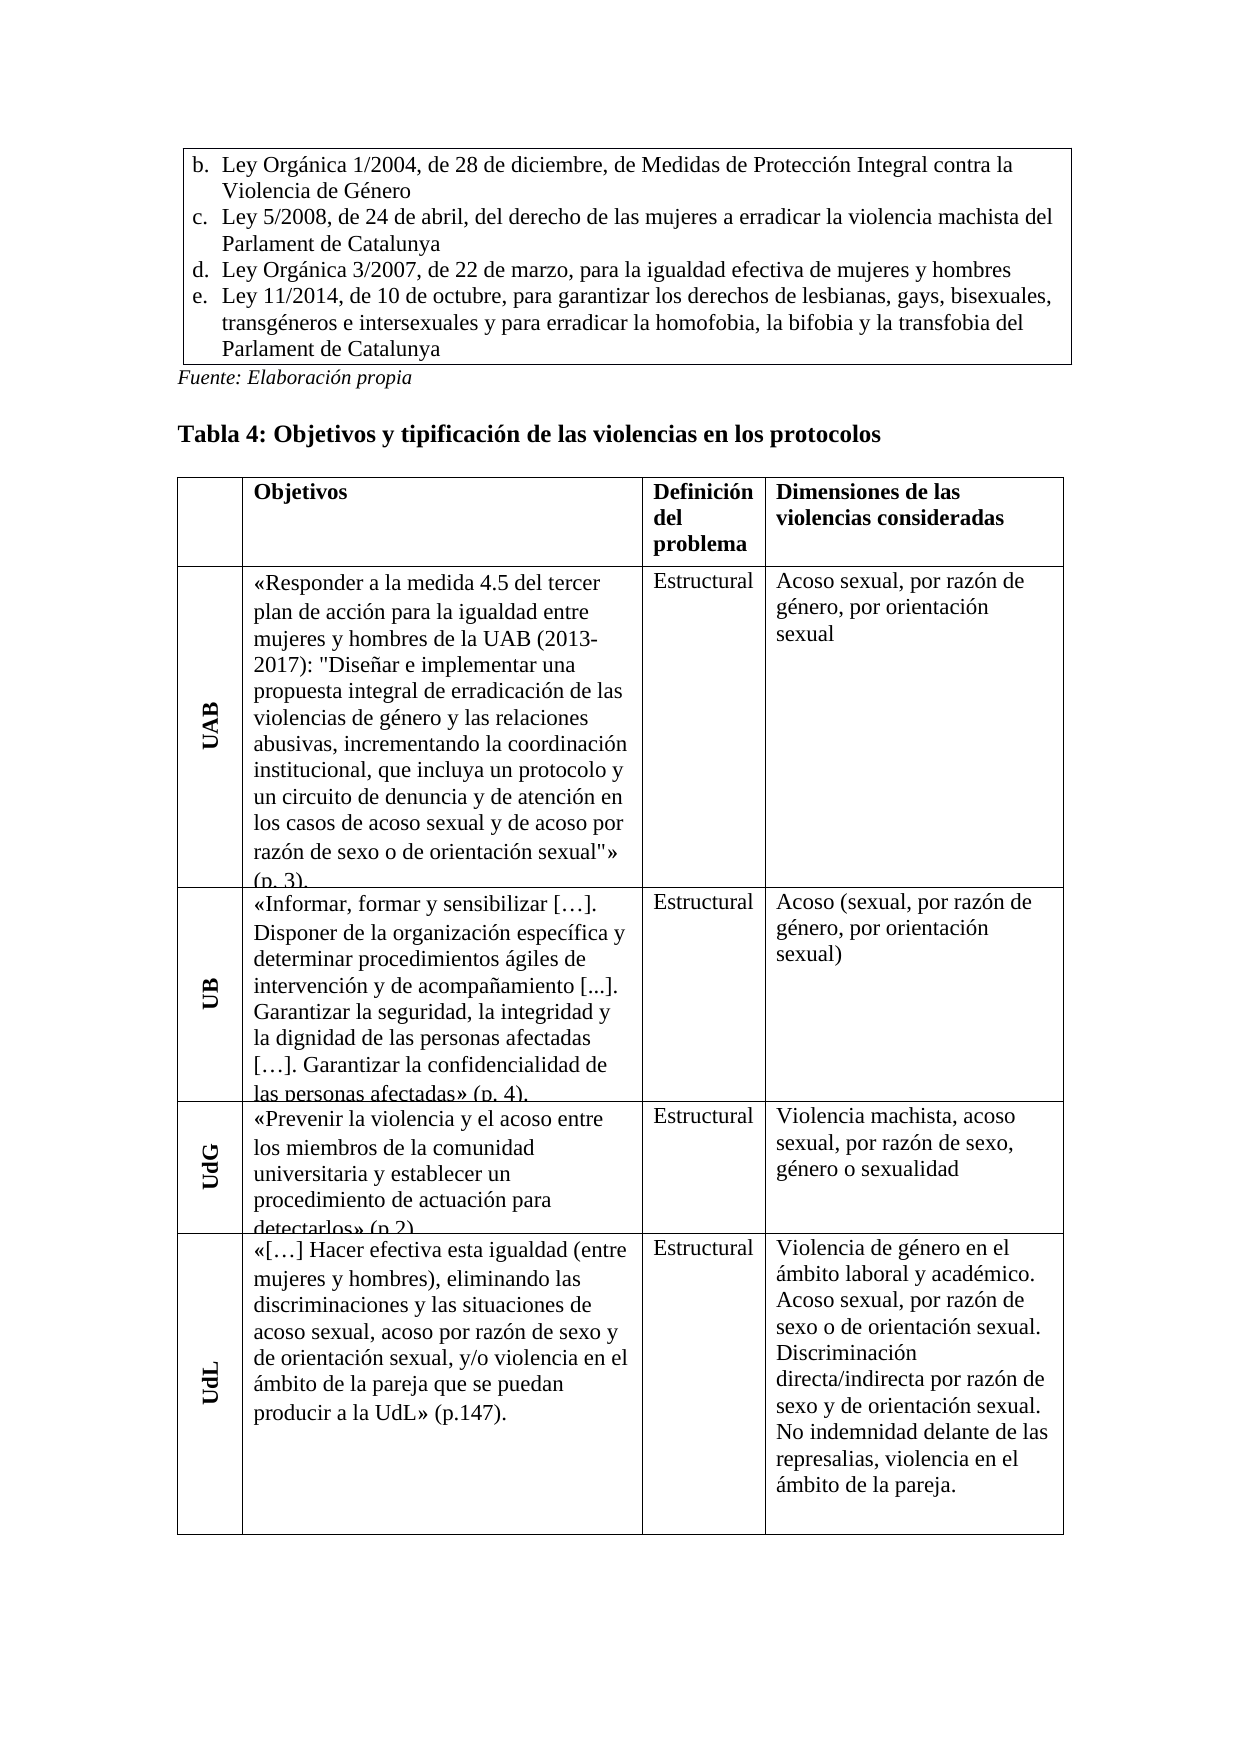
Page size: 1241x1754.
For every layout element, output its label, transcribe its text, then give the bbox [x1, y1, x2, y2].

text Tabla 4: Objetivos y tipificación de las violencias en los protocolos [177, 419, 1063, 448]
text Fuente: Elaboración propia [177, 365, 1063, 389]
table_cell Estructural [643, 1234, 765, 1533]
table_header [178, 478, 242, 566]
table_cell «[…] Hacer efectiva esta igualdad (entre mujeres y hombres), eliminando las discriminaciones y las situaciones de acoso sexual, acoso por razón de sexo y de orientación sexual, y/o violencia en el ámbito de la pareja que se puedan producir a la UdL» (p.147). [243, 1234, 642, 1533]
table_header Objetivos [243, 478, 642, 566]
list Ley 11/2014, de 10 de octubre, para garantizar los derechos de lesbianas, gays, bisexuales, transgéneros e intersexuales y para erradicar la homofobia, la bifobia y la transfobia del Parlament de Catalunya [184, 279, 1071, 364]
list Ley 5/2008, de 24 de abril, del derecho de las mujeres a erradicar la violencia machista del Parlament de Catalunya [184, 200, 1071, 253]
table_cell «Informar, formar y sensibilizar […]. Disponer de la organización específica y determinar procedimientos ágiles de intervención y de acompañamiento [...]. Garantizar la seguridad, la integridad y la dignidad de las personas afectadas […]. Garantizar la confidencialidad de las personas afectadas» (p. 4). [243, 888, 642, 1101]
table_cell Acoso (sexual, por razón de género, por orientación sexual) [766, 888, 1063, 1101]
table_cell Estructural [643, 567, 765, 887]
table_cell Estructural [643, 1102, 765, 1233]
table_cell «Prevenir la violencia y el acoso entre los miembros de la comunidad universitaria y establecer un procedimiento de actuación para detectarlos» (p.2). [243, 1102, 642, 1233]
table_cell UdG [178, 1102, 242, 1233]
table_cell Estructural [643, 888, 765, 1101]
table_header Definición del problema [643, 478, 765, 566]
table_cell Violencia de género en el ámbito laboral y académico. Acoso sexual, por razón de sexo o de orientación sexual. Discriminación directa/indirecta por razón de sexo y de orientación sexual. No indemnidad delante de las represalias, violencia en el ámbito de la pareja. [766, 1234, 1063, 1533]
list Ley Orgánica 3/2007, de 22 de marzo, para la igualdad efectiva de mujeres y hombres [184, 253, 1071, 279]
table_cell UdL [178, 1234, 242, 1533]
list Ley Orgánica 1/2004, de 28 de diciembre, de Medidas de Protección Integral contra la Violencia de Género [184, 149, 1071, 200]
table_cell Acoso sexual, por razón de género, por orientación sexual [766, 567, 1063, 887]
table_cell «Responder a la medida 4.5 del tercer plan de acción para la igualdad entre mujeres y hombres de la UAB (2013-2017): "Diseñar e implementar una propuesta integral de erradicación de las violencias de género y las relaciones abusivas, incrementando la coordinación institucional, que incluya un protocolo y un circuito de denuncia y de atención en los casos de acoso sexual y de acoso por razón de sexo o de orientación sexual"» (p. 3). [243, 567, 642, 887]
table_cell UB [178, 888, 242, 1101]
table_header Dimensiones de las violencias consideradas [766, 478, 1063, 566]
table_cell UAB [178, 567, 242, 887]
table_cell Violencia machista, acoso sexual, por razón de sexo, género o sexualidad [766, 1102, 1063, 1233]
